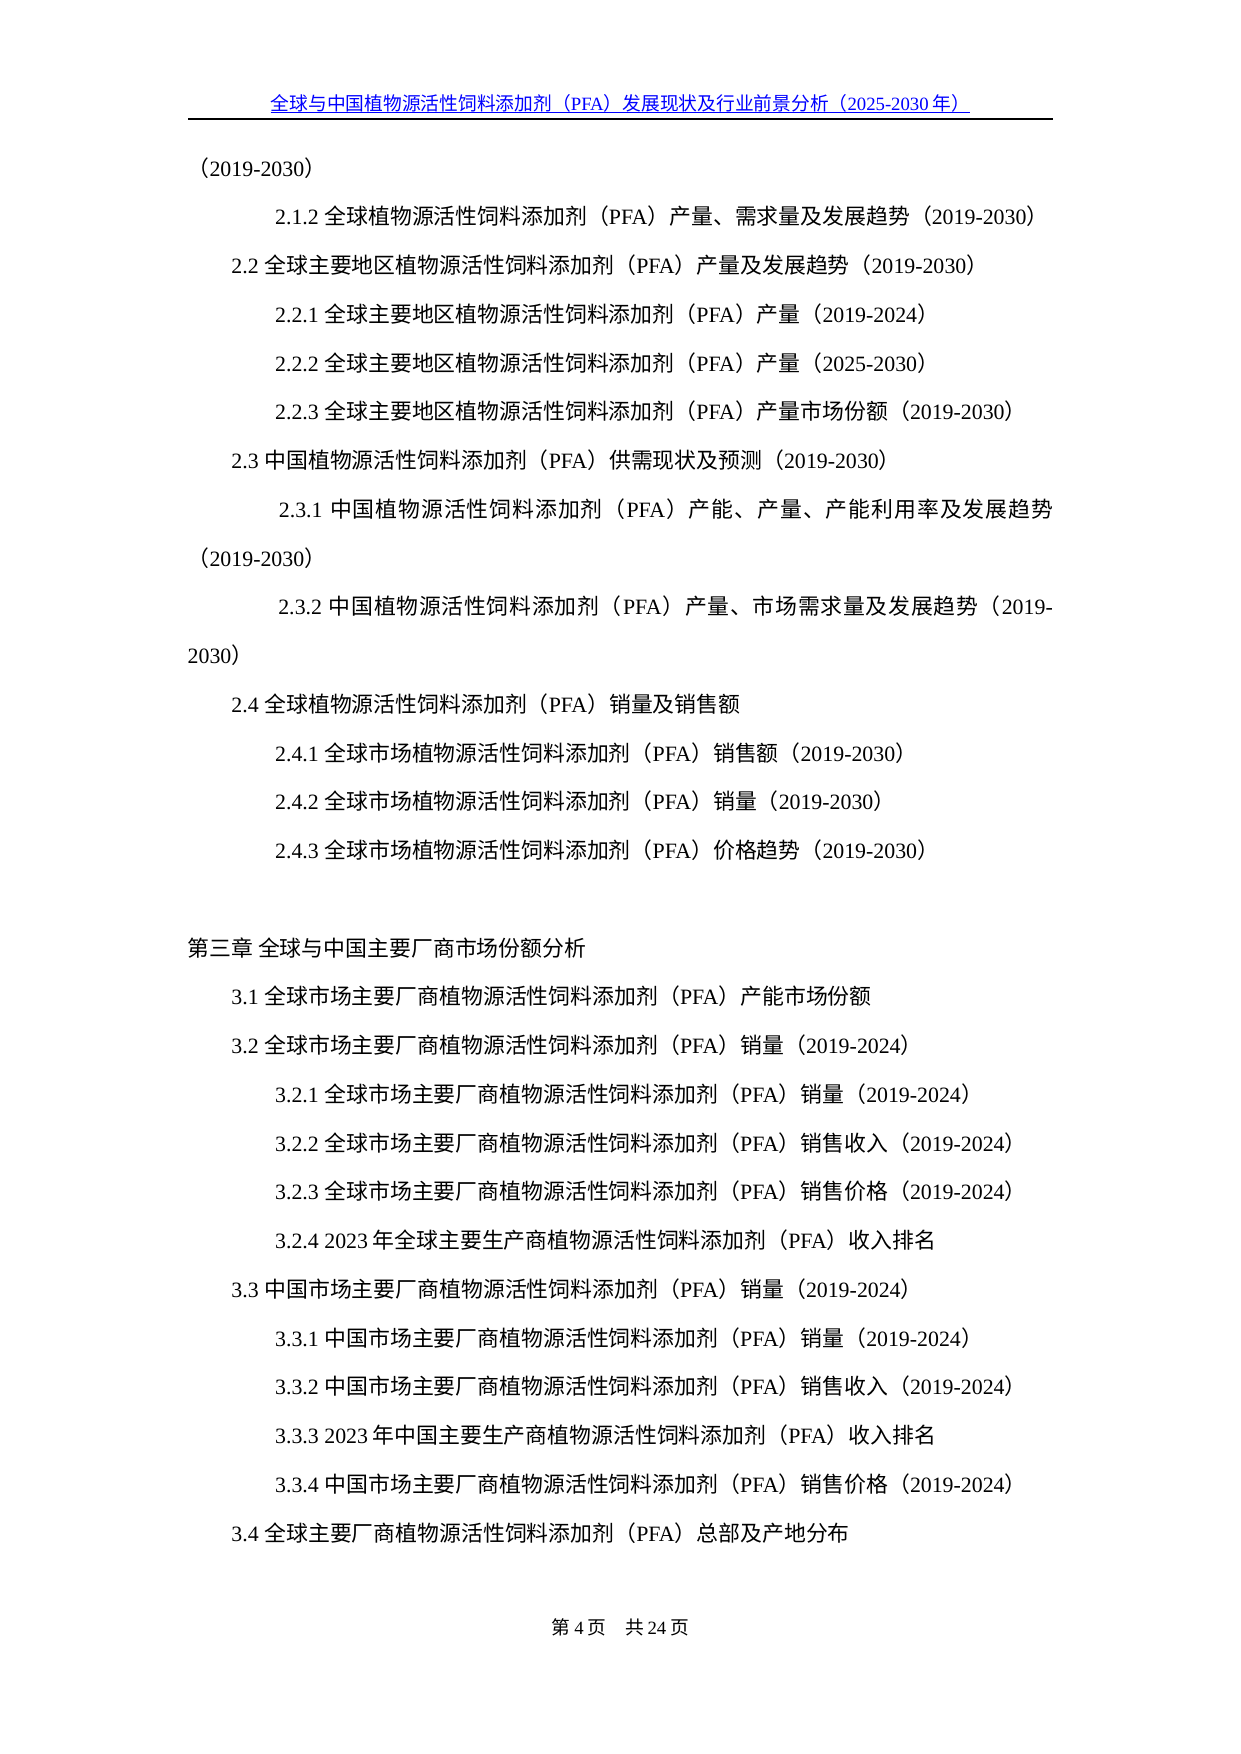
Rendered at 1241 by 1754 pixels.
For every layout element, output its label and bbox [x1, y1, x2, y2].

text [187, 150, 1053, 1548]
